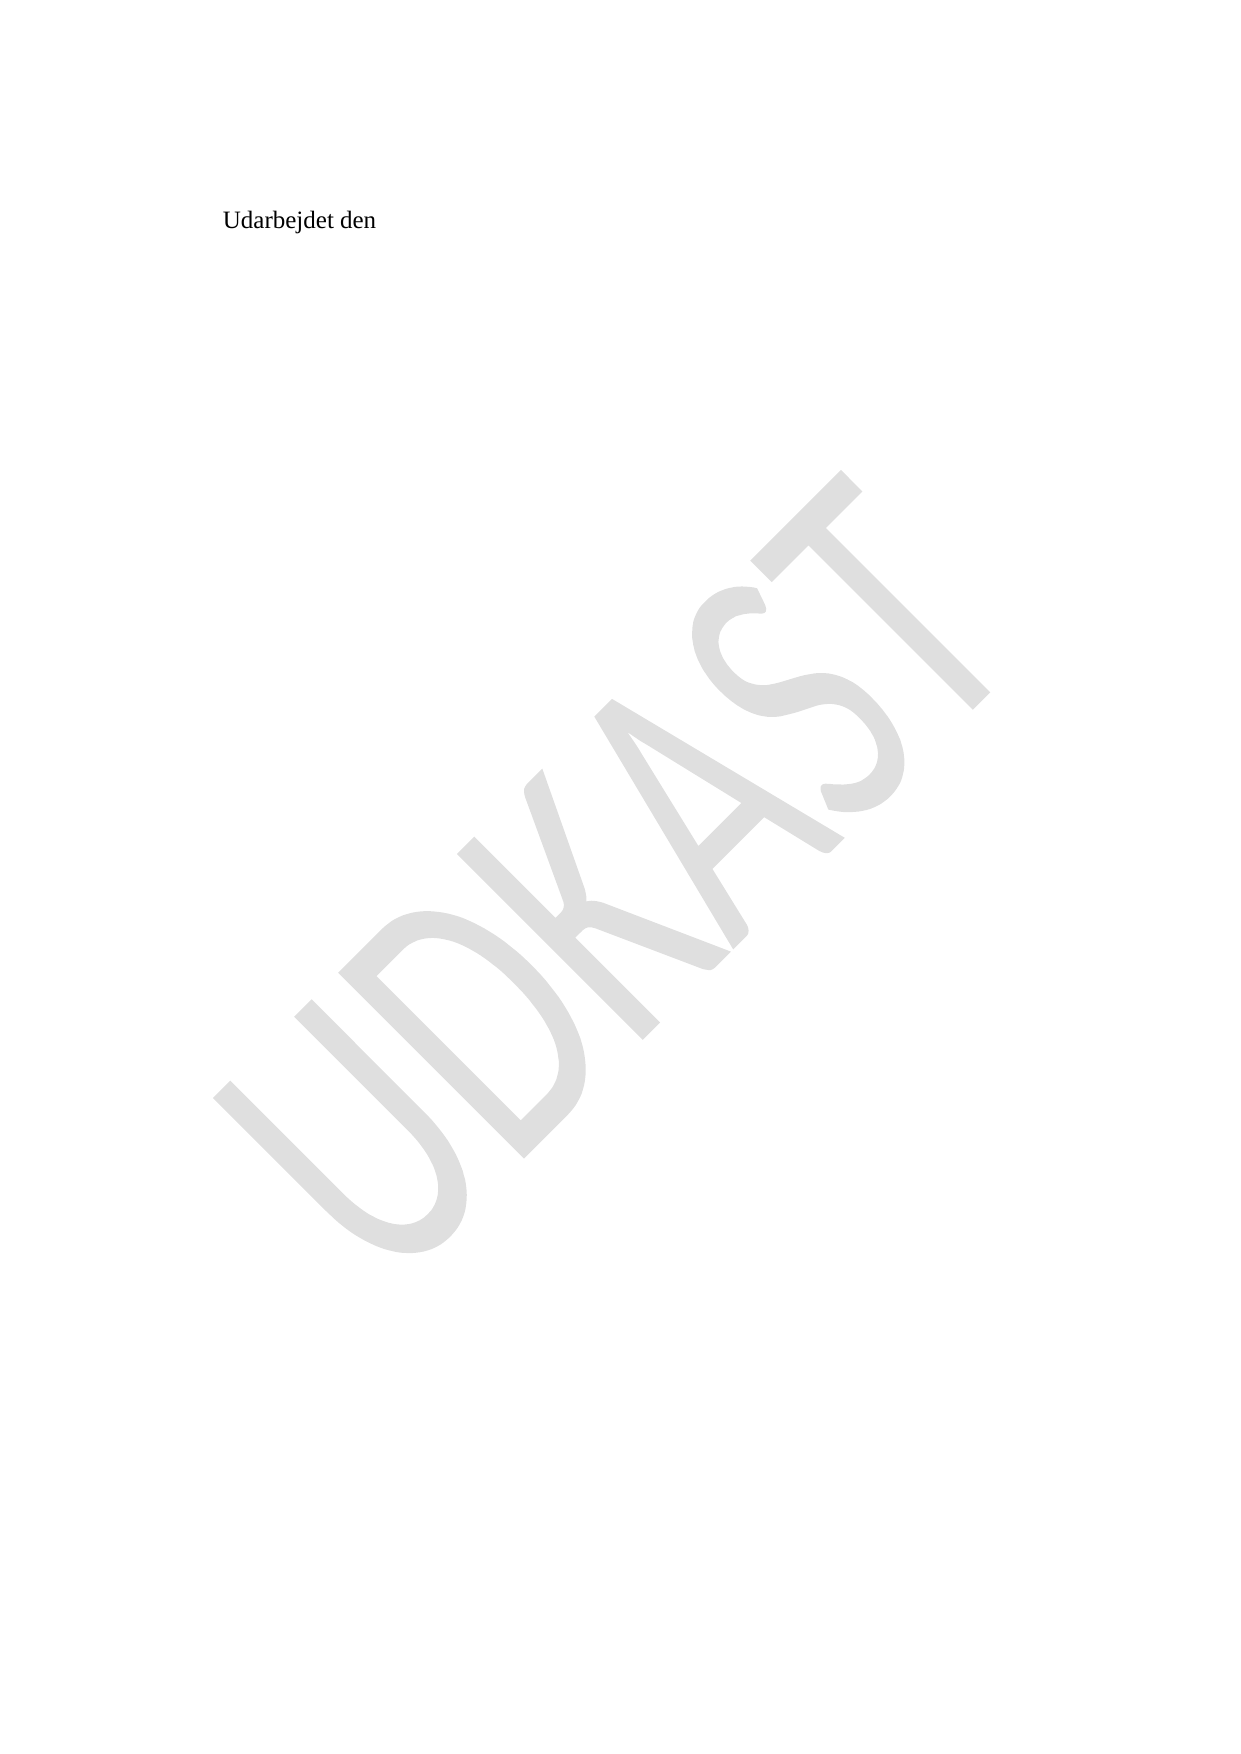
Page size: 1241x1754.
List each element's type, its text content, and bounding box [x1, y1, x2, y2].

text Udarbejdet den [148, 205, 1093, 234]
